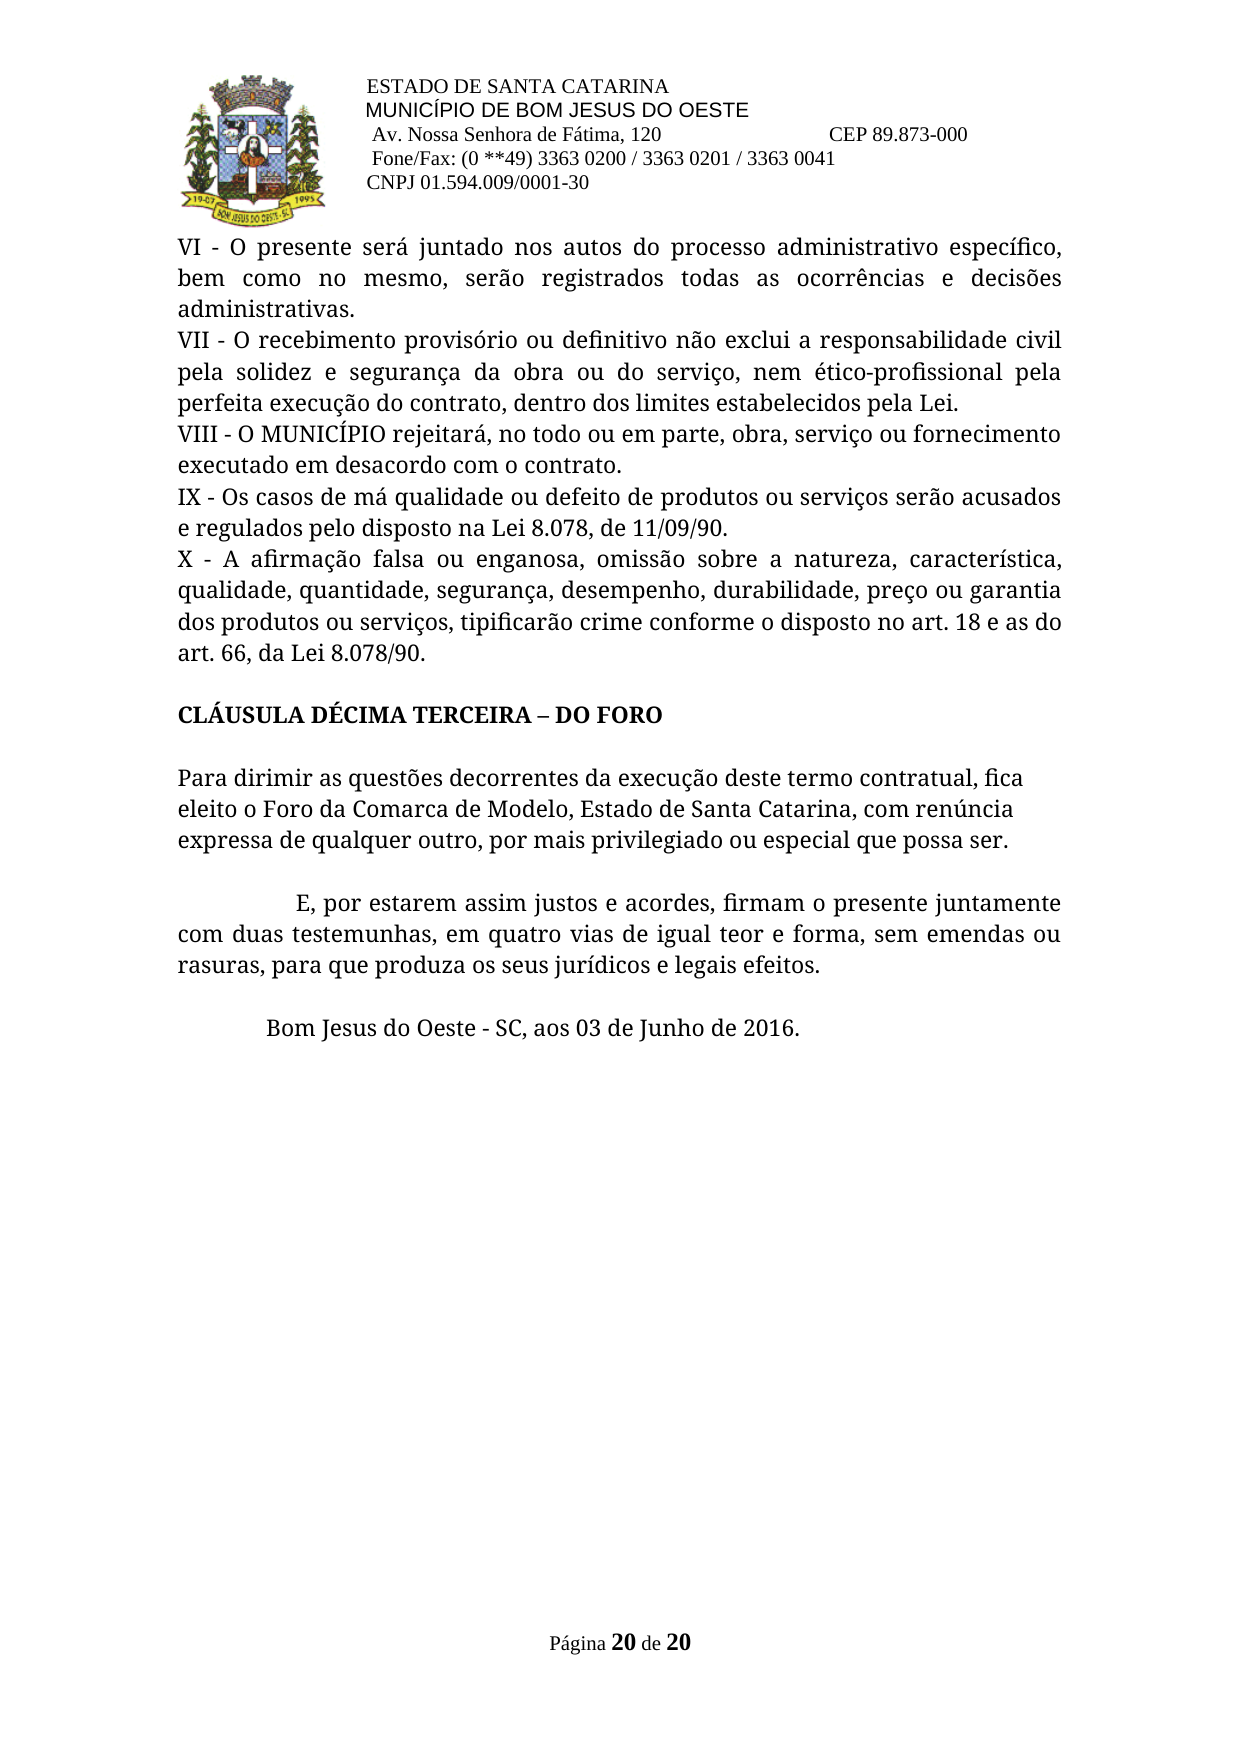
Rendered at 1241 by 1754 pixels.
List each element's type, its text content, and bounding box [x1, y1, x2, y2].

picture [177, 73, 330, 231]
text VII - O recebimento provisório ou definitivo não exclui a responsabilidade civil pela solidez e segurança da obra ou do serviço, nem ético-profissional pela perfeita execução do contrato, dentro dos limites estabelecidos pela Lei. [177, 324, 1063, 418]
text CLÁUSULA DÉCIMA TERCEIRA – DO FORO [177, 699, 1063, 731]
text X - A afirmação falsa ou enganosa, omissão sobre a natureza, característica, qualidade, quantidade, segurança, desempenho, durabilidade, preço ou garantia dos produtos ou serviços, tipificarão crime conforme o disposto no art. 18 e as do art. 66, da Lei 8.078/90. [177, 543, 1063, 668]
text VI - O presente será juntado nos autos do processo administrativo específico, bem como no mesmo, serão registrados todas as ocorrências e decisões administrativas. [177, 218, 1063, 324]
text Bom Jesus do Oeste - SC, aos 03 de Junho de 2016. [177, 1012, 1063, 1043]
text VIII - O MUNICÍPIO rejeitará, no todo ou em parte, obra, serviço ou fornecimento executado em desacordo com o contrato. [177, 418, 1063, 481]
text E, por estarem assim justos e acordes, firmam o presente juntamente com duas testemunhas, em quatro vias de igual teor e forma, sem emendas ou rasuras, para que produza os seus jurídicos e legais efeitos. [177, 887, 1063, 981]
text IX - Os casos de má qualidade ou defeito de produtos ou serviços serão acusados e regulados pelo disposto na Lei 8.078, de 11/09/90. [177, 481, 1063, 543]
text Para dirimir as questões decorrentes da execução deste termo contratual, fica eleito o Foro da Comarca de Modelo, Estado de Santa Catarina, com renúncia expressa de qualquer outro, por mais privilegiado ou especial que possa ser. [177, 762, 1063, 856]
